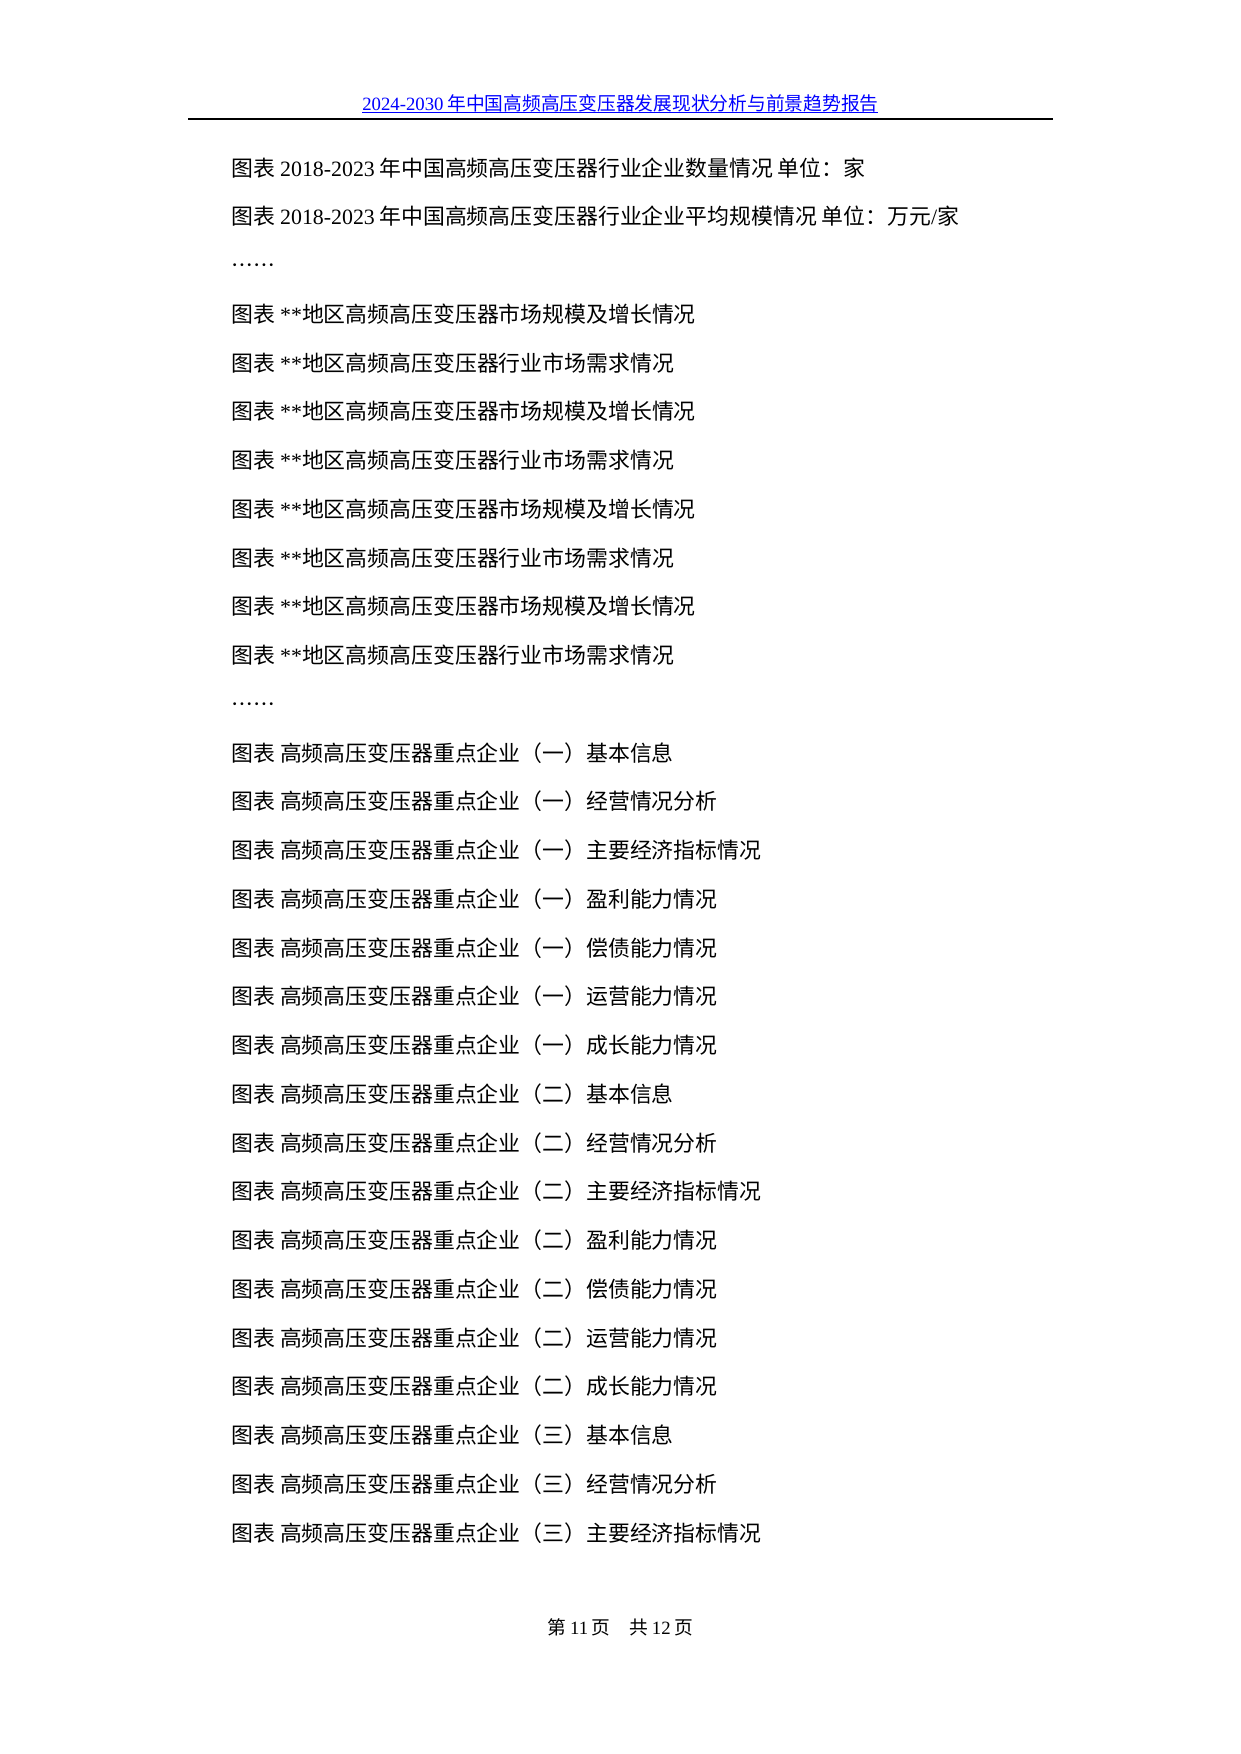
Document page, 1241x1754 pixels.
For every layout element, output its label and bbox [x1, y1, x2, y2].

text [187, 150, 1053, 1548]
